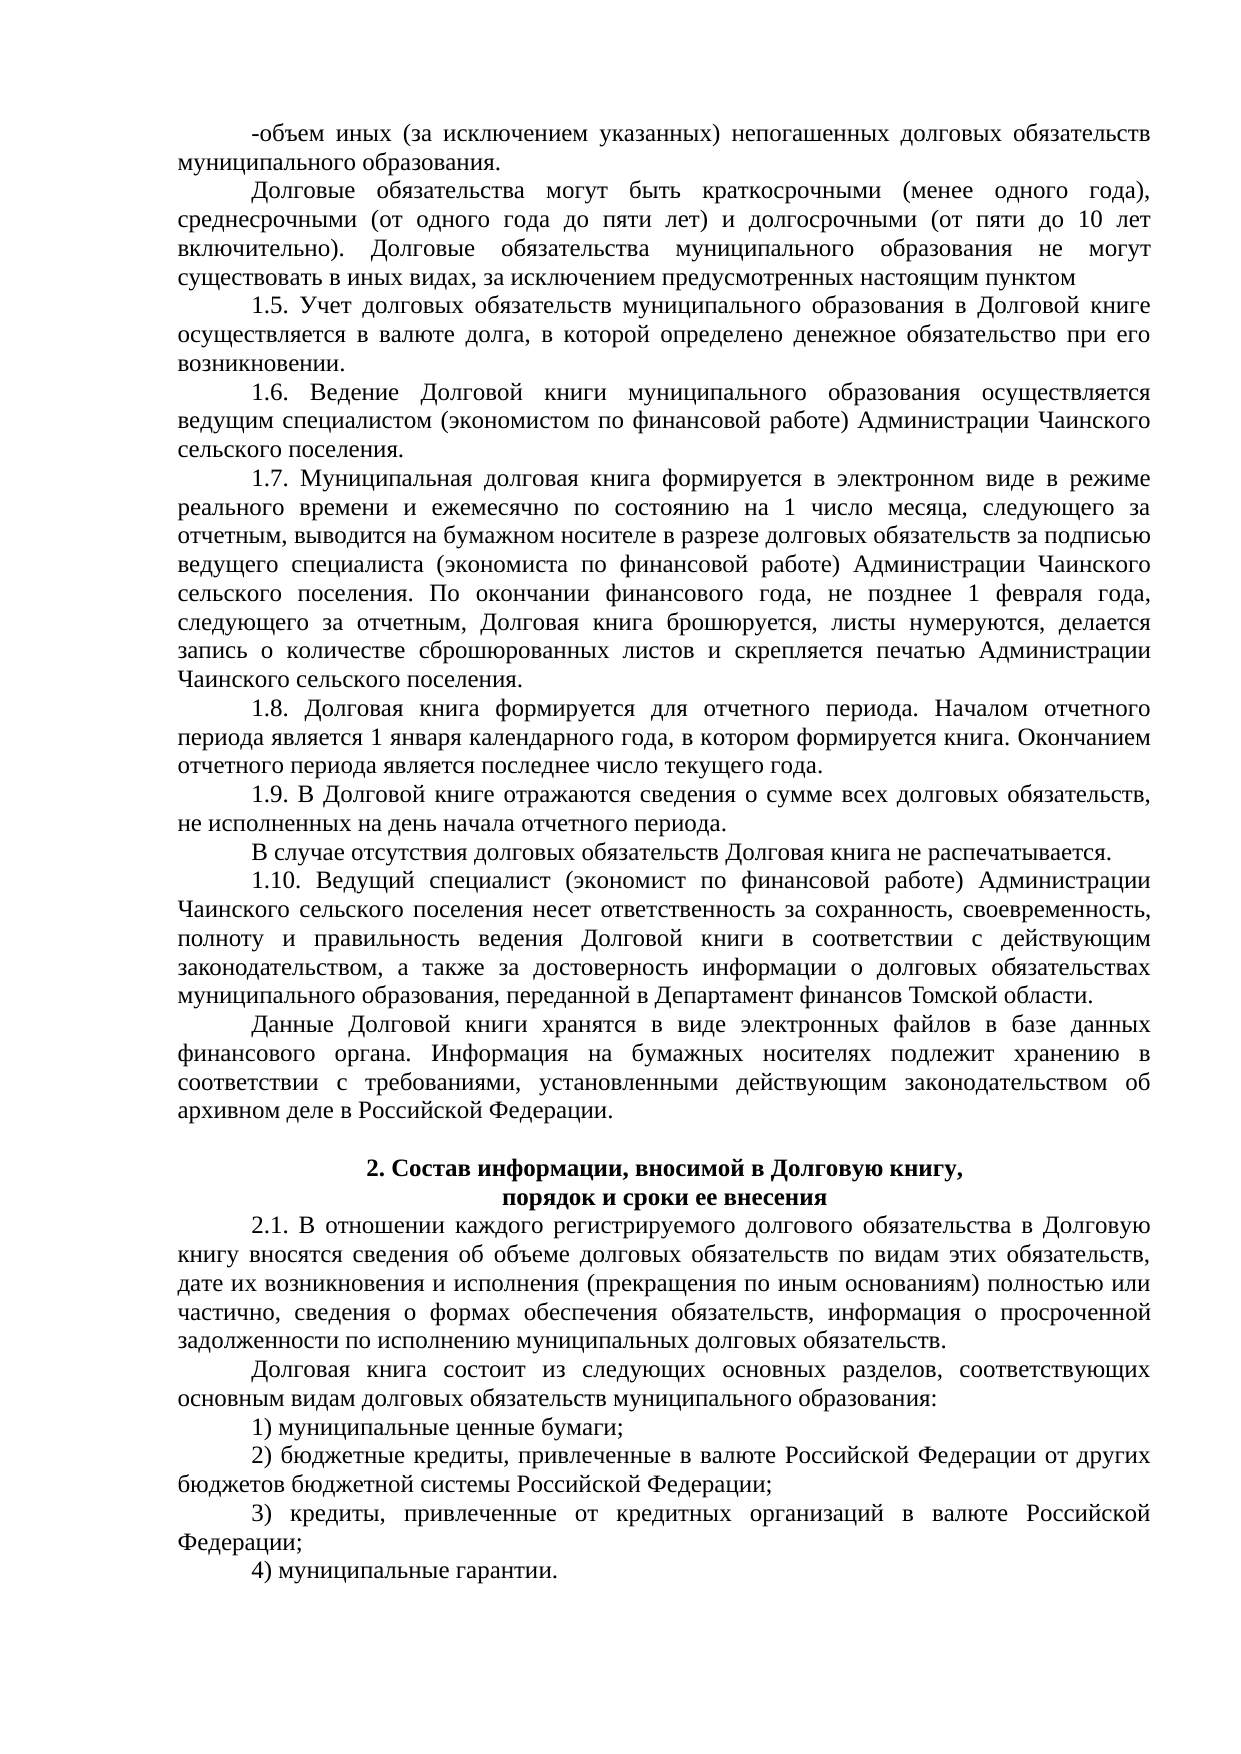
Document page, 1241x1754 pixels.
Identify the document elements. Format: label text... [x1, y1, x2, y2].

text 2) бюджетные кредиты, привлеченные в валюте Российской Федерации от других бюджетов бюджетной системы Российской Федерации; [177, 1441, 1152, 1498]
text 1.6. Ведение Долговой книги муниципального образования осуществляется ведущим специалистом (экономистом по финансовой работе) Администрации Чаинского сельского поселения. [177, 377, 1152, 463]
text 1.10. Ведущий специалист (экономист по финансовой работе) Администрации Чаинского сельского поселения несет ответственность за сохранность, своевременность, полноту и правильность ведения Долговой книги в соответствии с действующим законодательством, а также за достоверность информации о долговых обязательствах муниципального образования, переданной в Департамент финансов Томской области. [177, 866, 1152, 1009]
text 4) муниципальные гарантии. [177, 1556, 1152, 1584]
text 2.1. В отношении каждого регистрируемого долгового обязательства в Долговую книгу вносятся сведения об объеме долговых обязательств по видам этих обязательств, дате их возникновения и исполнения (прекращения по иным основаниям) полностью или частично, сведения о формах обеспечения обязательств, информация о просроченной задолженности по исполнению муниципальных долговых обязательств. [177, 1211, 1152, 1354]
text 1.5. Учет долговых обязательств муниципального образования в Долговой книге осуществляется в валюте долга, в которой определено денежное обязательство при его возникновении. [177, 291, 1152, 377]
text 2. Состав информации, вносимой в Долговую книгу, [177, 1153, 1152, 1182]
text 1.9. В Долговой книге отражаются сведения о сумме всех долговых обязательств, не исполненных на день начала отчетного периода. [177, 779, 1152, 837]
text В случае отсутствия долговых обязательств Долговая книга не распечатывается. [177, 837, 1152, 866]
text 1.7. Муниципальная долговая книга формируется в электронном виде в режиме реального времени и ежемесячно по состоянию на 1 число месяца, следующего за отчетным, выводится на бумажном носителе в разрезе долговых обязательств за подписью ведущего специалиста (экономиста по финансовой работе) Администрации Чаинского сельского поселения. По окончании финансового года, не позднее 1 февраля года, следующего за отчетным, Долговая книга брошюруется, листы нумеруются, делается запись о количестве сброшюрованных листов и скрепляется печатью Администрации Чаинского сельского поселения. [177, 463, 1152, 693]
text Долговая книга состоит из следующих основных разделов, соответствующих основным видам долговых обязательств муниципального образования: [177, 1354, 1152, 1412]
text Данные Долговой книги хранятся в виде электронных файлов в базе данных финансового органа. Информация на бумажных носителях подлежит хранению в соответствии с требованиями, установленными действующим законодательством об архивном деле в Российской Федерации. [177, 1009, 1152, 1124]
text 1.8. Долговая книга формируется для отчетного периода. Началом отчетного периода является 1 января календарного года, в котором формируется книга. Окончанием отчетного периода является последнее число текущего года. [177, 693, 1152, 779]
text 3) кредиты, привлеченные от кредитных организаций в валюте Российской Федерации; [177, 1498, 1152, 1556]
text порядок и сроки ее внесения [177, 1182, 1152, 1211]
text 1) муниципальные ценные бумаги; [177, 1412, 1152, 1441]
text -объем иных (за исключением указанных) непогашенных долговых обязательств муниципального образования. [177, 118, 1152, 176]
text Долговые обязательства могут быть краткосрочными (менее одного года), среднесрочными (от одного года до пяти лет) и долгосрочными (от пяти до 10 лет включительно). Долговые обязательства муниципального образования не могут существовать в иных видах, за исключением предусмотренных настоящим пунктом [177, 176, 1152, 291]
